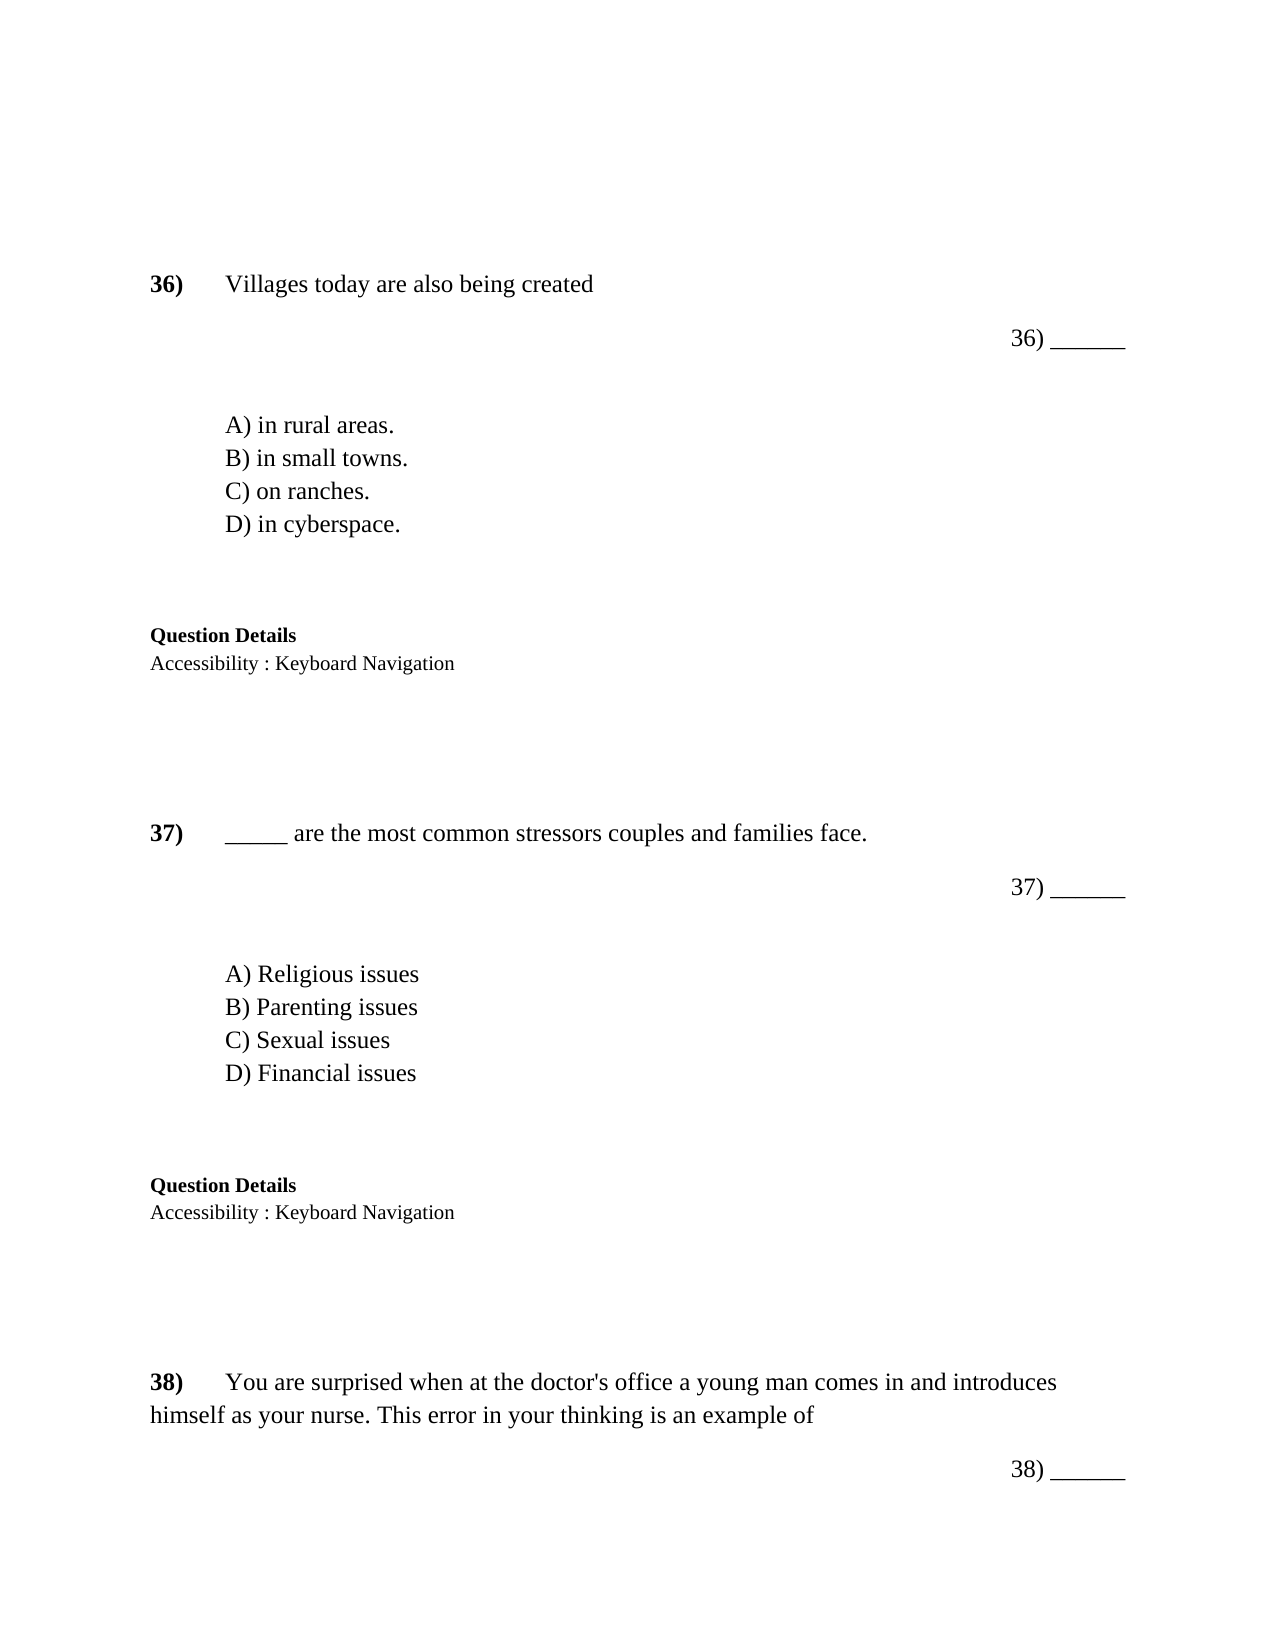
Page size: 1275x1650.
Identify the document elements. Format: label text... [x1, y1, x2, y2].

text 38) You are surprised when at the doctor's office a young man comes in and introduces himself as your nurse. This error in your thinking is an example of [150, 1367, 1125, 1429]
text Question Details Accessibility : Keyboard Navigation [150, 596, 1125, 675]
text Question Details Accessibility : Keyboard Navigation [150, 1145, 1125, 1224]
text 36) Villages today are also being created [150, 269, 1125, 298]
text 37) ______ [150, 872, 1125, 901]
text A) Religious issues B) Parenting issues C) Sexual issues D) Financial issues [150, 926, 1125, 1120]
text A) in rural areas. B) in small towns. C) on ranches. D) in cyberspace. [150, 377, 1125, 571]
text 38) ______ [150, 1454, 1125, 1483]
text 36) ______ [150, 323, 1125, 352]
text 37) _____ are the most common stressors couples and families face. [150, 818, 1125, 847]
